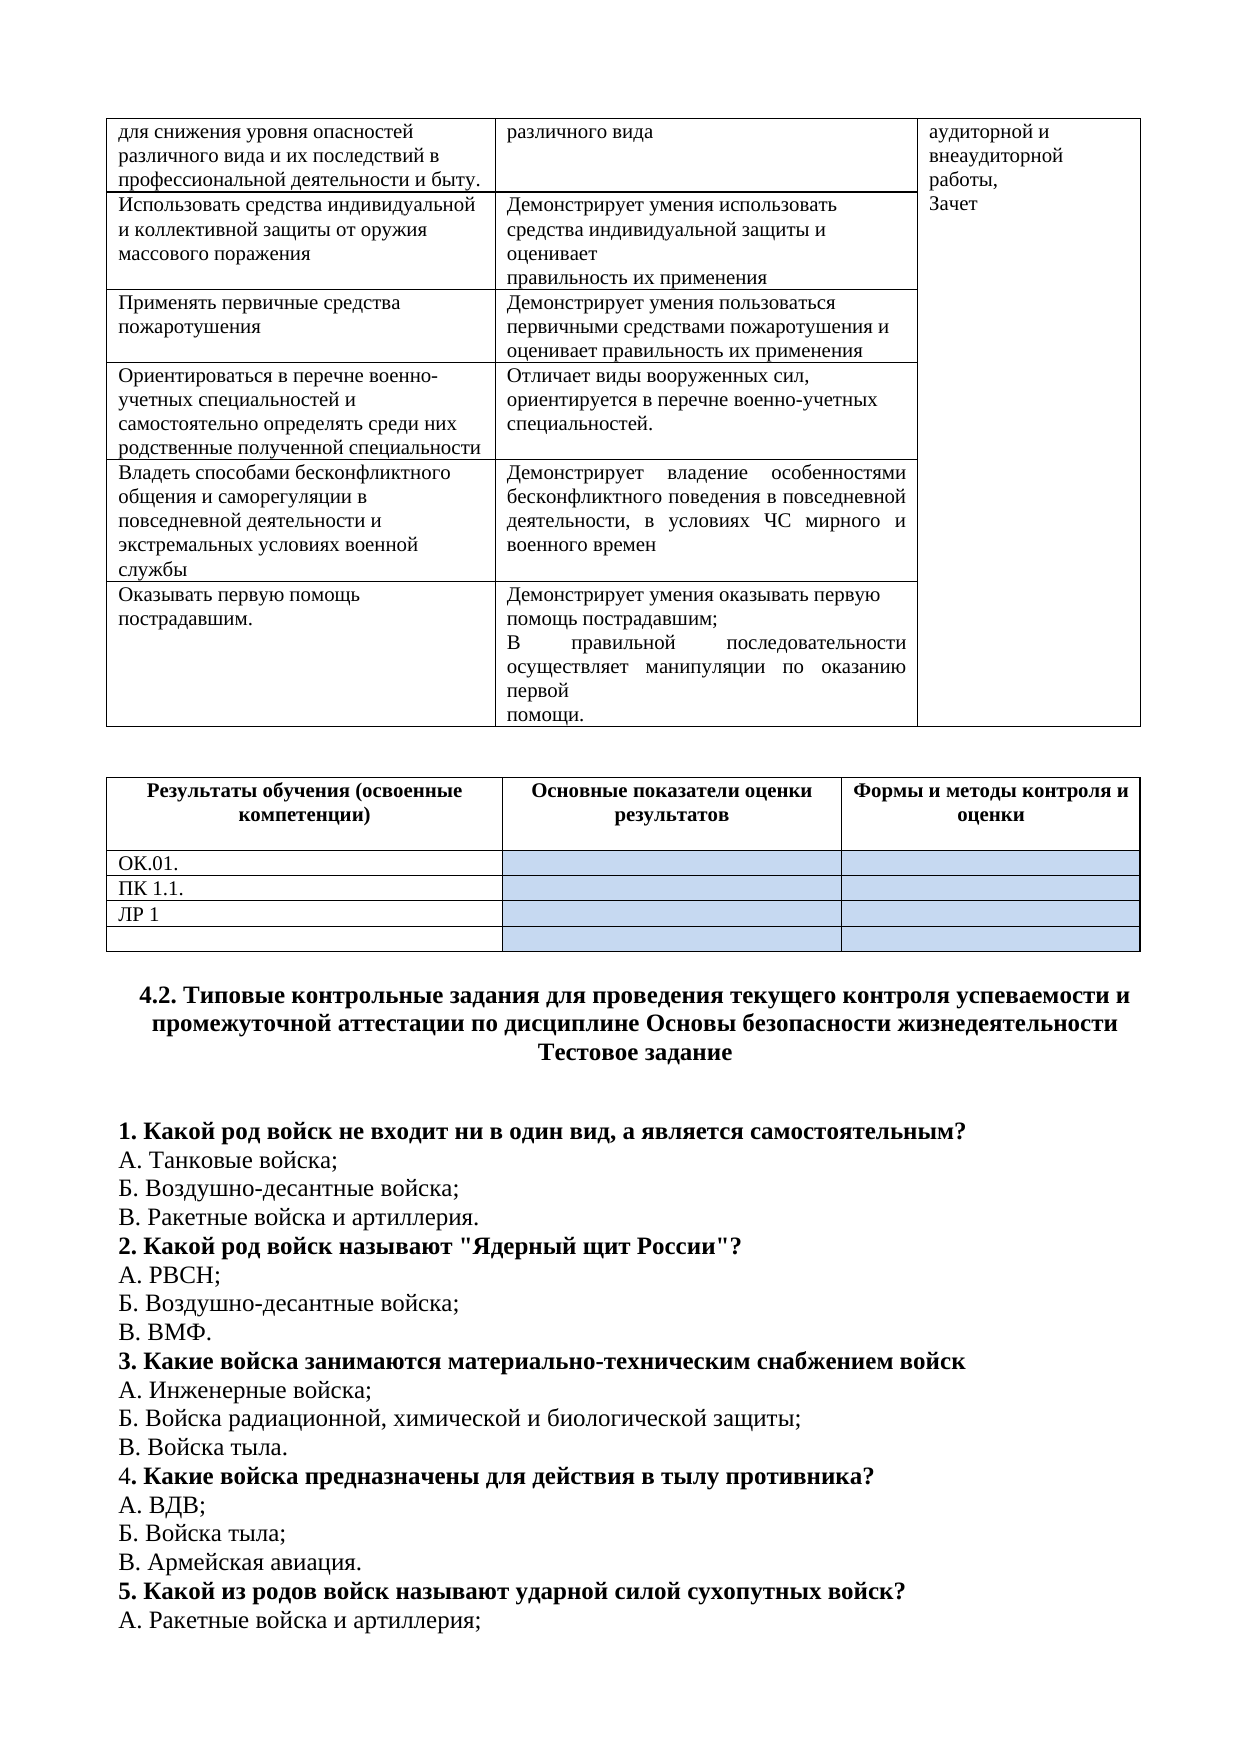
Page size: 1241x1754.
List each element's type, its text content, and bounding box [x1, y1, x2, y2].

text Б. Войска радиационной, химической и биологической защиты; [118, 1403, 1152, 1432]
table_header Результаты обучения (освоенные компетенции) [107, 778, 502, 850]
table_cell ЛР 1 [107, 901, 502, 926]
text А. РВСН; [118, 1260, 1152, 1288]
table_cell Владеть способами бесконфликтного общения и саморегуляции в повседневной деятельности и экстремальных условиях военной службы [107, 460, 495, 581]
text 5. Какой из родов войск называют ударной силой сухопутных войск? [118, 1576, 1152, 1605]
table_cell Ориентироваться в перечне военно-учетных специальностей и самостоятельно определять среди них родственные полученной специальности [107, 363, 495, 459]
table_cell Демонстрирует умения использовать средства индивидуальной защиты и оценивает правильность их применения [496, 193, 917, 289]
table_cell Применять первичные средства пожаротушения [107, 290, 495, 362]
table_header Формы и методы контроля и оценки [842, 778, 1139, 850]
text В. Армейская авиация. [118, 1547, 1152, 1576]
table_cell Использовать средства индивидуальной и коллективной защиты от оружия массового поражения [107, 193, 495, 289]
text А. ВДВ; [118, 1490, 1152, 1518]
table_cell [842, 927, 1139, 951]
text В. Ракетные войска и артиллерия. [118, 1202, 1152, 1231]
text Тестовое задание [118, 1037, 1152, 1066]
text А. Танковые войска; [118, 1145, 1152, 1173]
text 4.2. Типовые контрольные задания для проведения текущего контроля успеваемости и промежуточной аттестации по дисциплине Основы безопасности жизнедеятельности [118, 980, 1152, 1037]
table_cell [503, 901, 841, 926]
text А. Ракетные войска и артиллерия; [118, 1605, 1152, 1633]
text В. Войска тыла. [118, 1432, 1152, 1461]
table_cell Оказывать первую помощь пострадавшим. [107, 582, 495, 726]
table_cell [503, 927, 841, 951]
table_cell [842, 851, 1139, 875]
text В. ВМФ. [118, 1317, 1152, 1346]
text Б. Войска тыла; [118, 1518, 1152, 1547]
table_cell ПК 1.1. [107, 876, 502, 900]
table_header Основные показатели оценки результатов [503, 778, 841, 850]
text 2. Какой род войск называют "Ядерный щит России"? [118, 1231, 1152, 1260]
table_cell Отличает виды вооруженных сил, ориентируется в перечне военно-учетных специальностей. [496, 363, 917, 459]
text А. Инженерные войска; [118, 1375, 1152, 1403]
table_cell Демонстрирует умения пользоваться первичными средствами пожаротушения и оценивает правильность их применения [496, 290, 917, 362]
table_cell Демонстрирует умения оказывать первую помощь пострадавшим; В правильной последовательности осуществляет манипуляции по оказанию первой помощи. [496, 582, 917, 726]
text Б. Воздушно-десантные войска; [118, 1288, 1152, 1317]
table_cell [503, 876, 841, 900]
text 4. Какие войска предназначены для действия в тылу противника? [118, 1461, 1152, 1490]
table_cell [496, 119, 917, 191]
table_cell [842, 876, 1139, 900]
table_cell [107, 927, 502, 951]
table_cell Демонстрирует владение особенностями бесконфликтного поведения в повседневной деятельности, в условиях ЧС мирного и военного времен [496, 460, 917, 581]
table_cell [842, 901, 1139, 926]
text 3. Какие войска занимаются материально-техническим снабжением войск [118, 1346, 1152, 1375]
table_cell ОК.01. [107, 851, 502, 875]
text Б. Воздушно-десантные войска; [118, 1173, 1152, 1202]
text 1. Какой род войск не входит ни в один вид, а является самостоятельным? [118, 1116, 1152, 1145]
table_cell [107, 119, 495, 191]
table_cell [503, 851, 841, 875]
